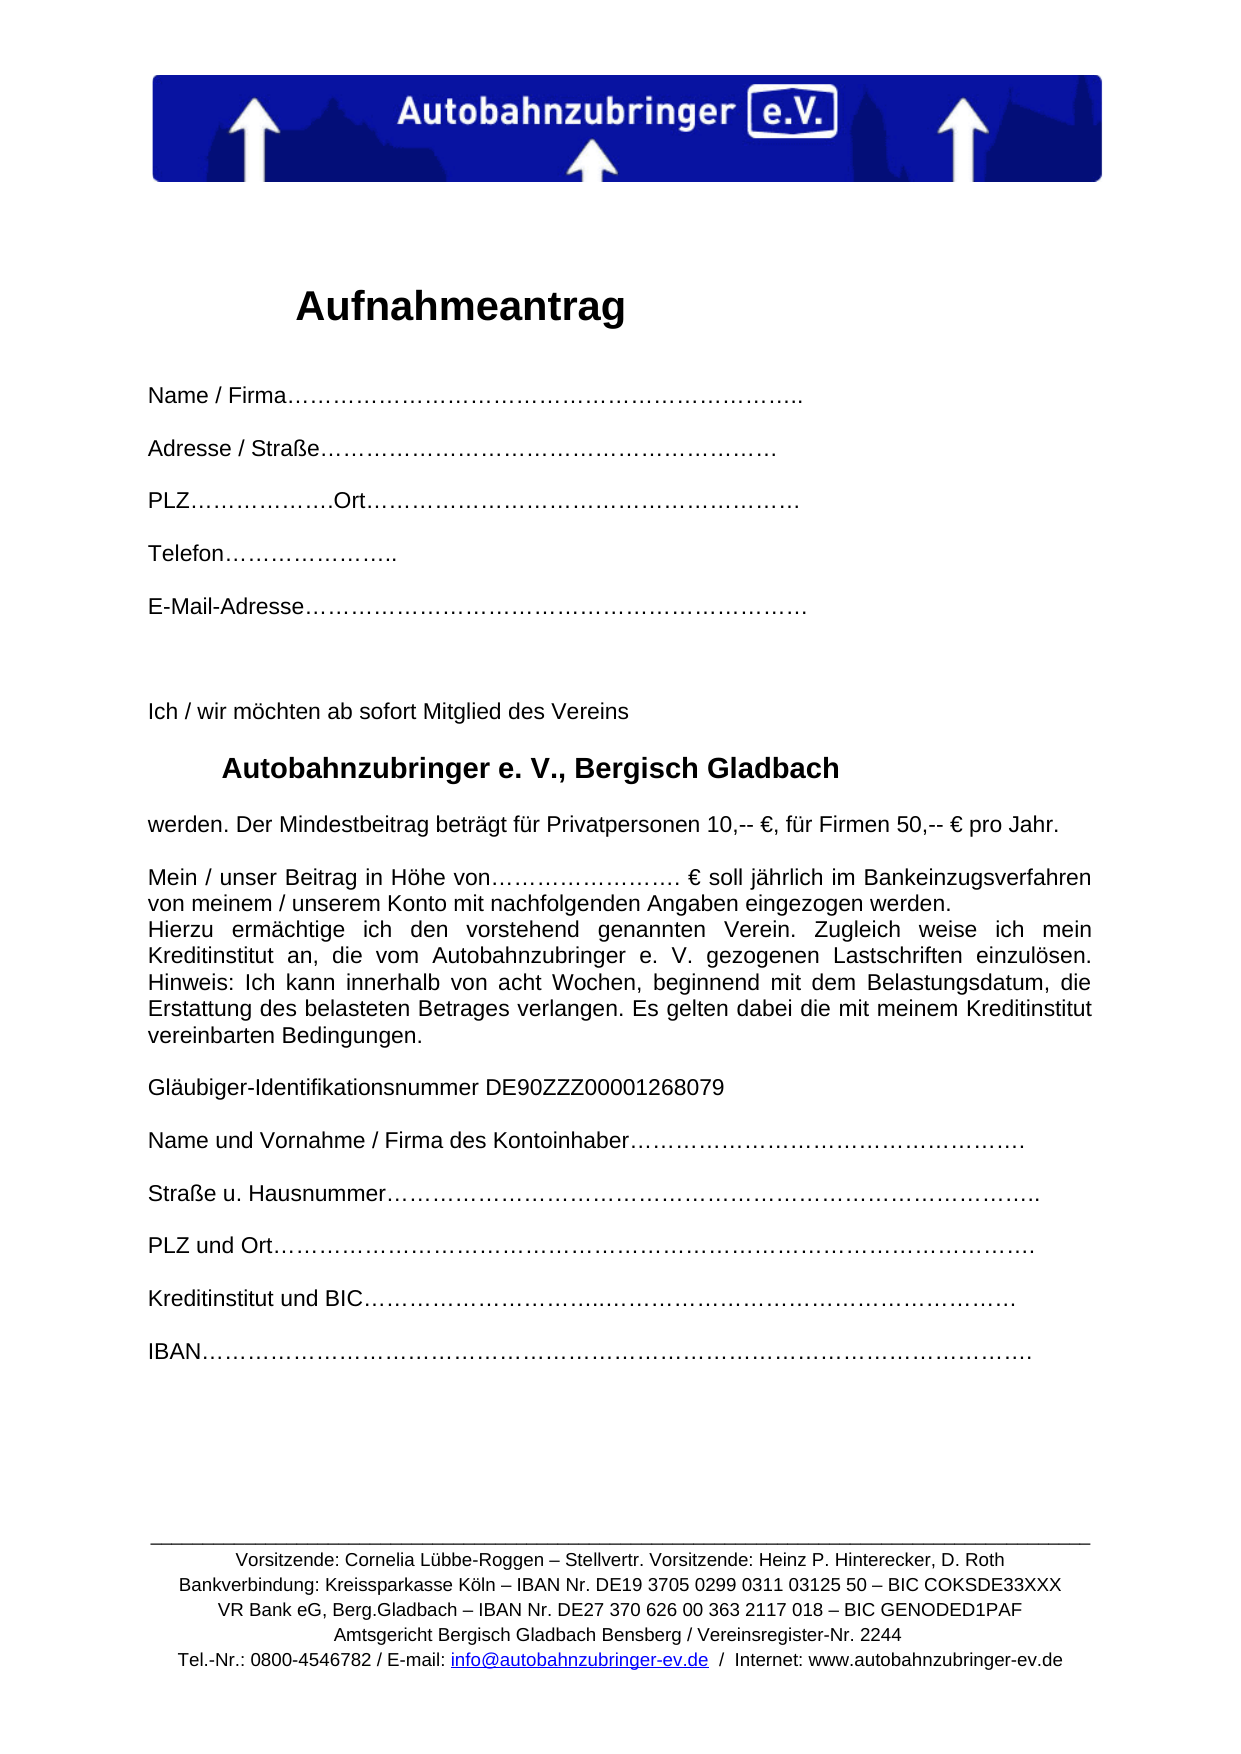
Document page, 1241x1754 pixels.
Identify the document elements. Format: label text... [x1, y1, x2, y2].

picture [152, 75, 1115, 182]
text Telefon………………….. [148, 540, 1092, 566]
text Gläubiger-Identifikationsnummer DE90ZZZ00001268079 [148, 1074, 1092, 1101]
text werden. Der Mindestbeitrag beträgt für Privatpersonen 10,-- €, für Firmen 50,-- € pro Jahr. [148, 811, 1092, 837]
text PLZ und Ort………………………………………………………………………………………. [148, 1232, 1092, 1259]
text Aufnahmeantrag [221, 281, 1092, 329]
text Name und Vornahme / Firma des Kontoinhaber……………………………………………. [148, 1127, 1092, 1153]
text Name / Firma………………………………………………………….. [148, 382, 1092, 408]
text Adresse / Straße…………………………………………………… [148, 434, 1092, 461]
text PLZ……………….Ort………………………………………………… [148, 487, 1092, 514]
text IBAN………………………………………………………………………………………………. [148, 1338, 1092, 1364]
text E-Mail-Adresse………………………………………………………… [148, 593, 1092, 619]
text Hierzu ermächtige ich den vorstehend genannten Verein. Zugleich weise ich mein Kreditinstitut an, die vom Autobahnzubringer e. V. gezogenen Lastschriften einzulösen. Hinweis: Ich kann innerhalb von acht Wochen, beginnend mit dem Belastungsdatum, die Erstattung des belasteten Betrages verlangen. Es gelten dabei die mit meinem Kreditinstitut vereinbarten Bedingungen. [148, 916, 1092, 1048]
text Ich / wir möchten ab sofort Mitglied des Vereins [148, 698, 1092, 724]
text Mein / unser Beitrag in Höhe von……………………. € soll jährlich im Bankeinzugsverfahren von meinem / unserem Konto mit nachfolgenden Angaben eingezogen werden. [148, 863, 1092, 916]
text Kreditinstitut und BIC…………………………..……………………………………………… [148, 1285, 1092, 1311]
text Autobahnzubringer e. V., Bergisch Gladbach [148, 751, 1092, 784]
text Straße u. Hausnummer………………………………………………………………………….. [148, 1180, 1092, 1206]
